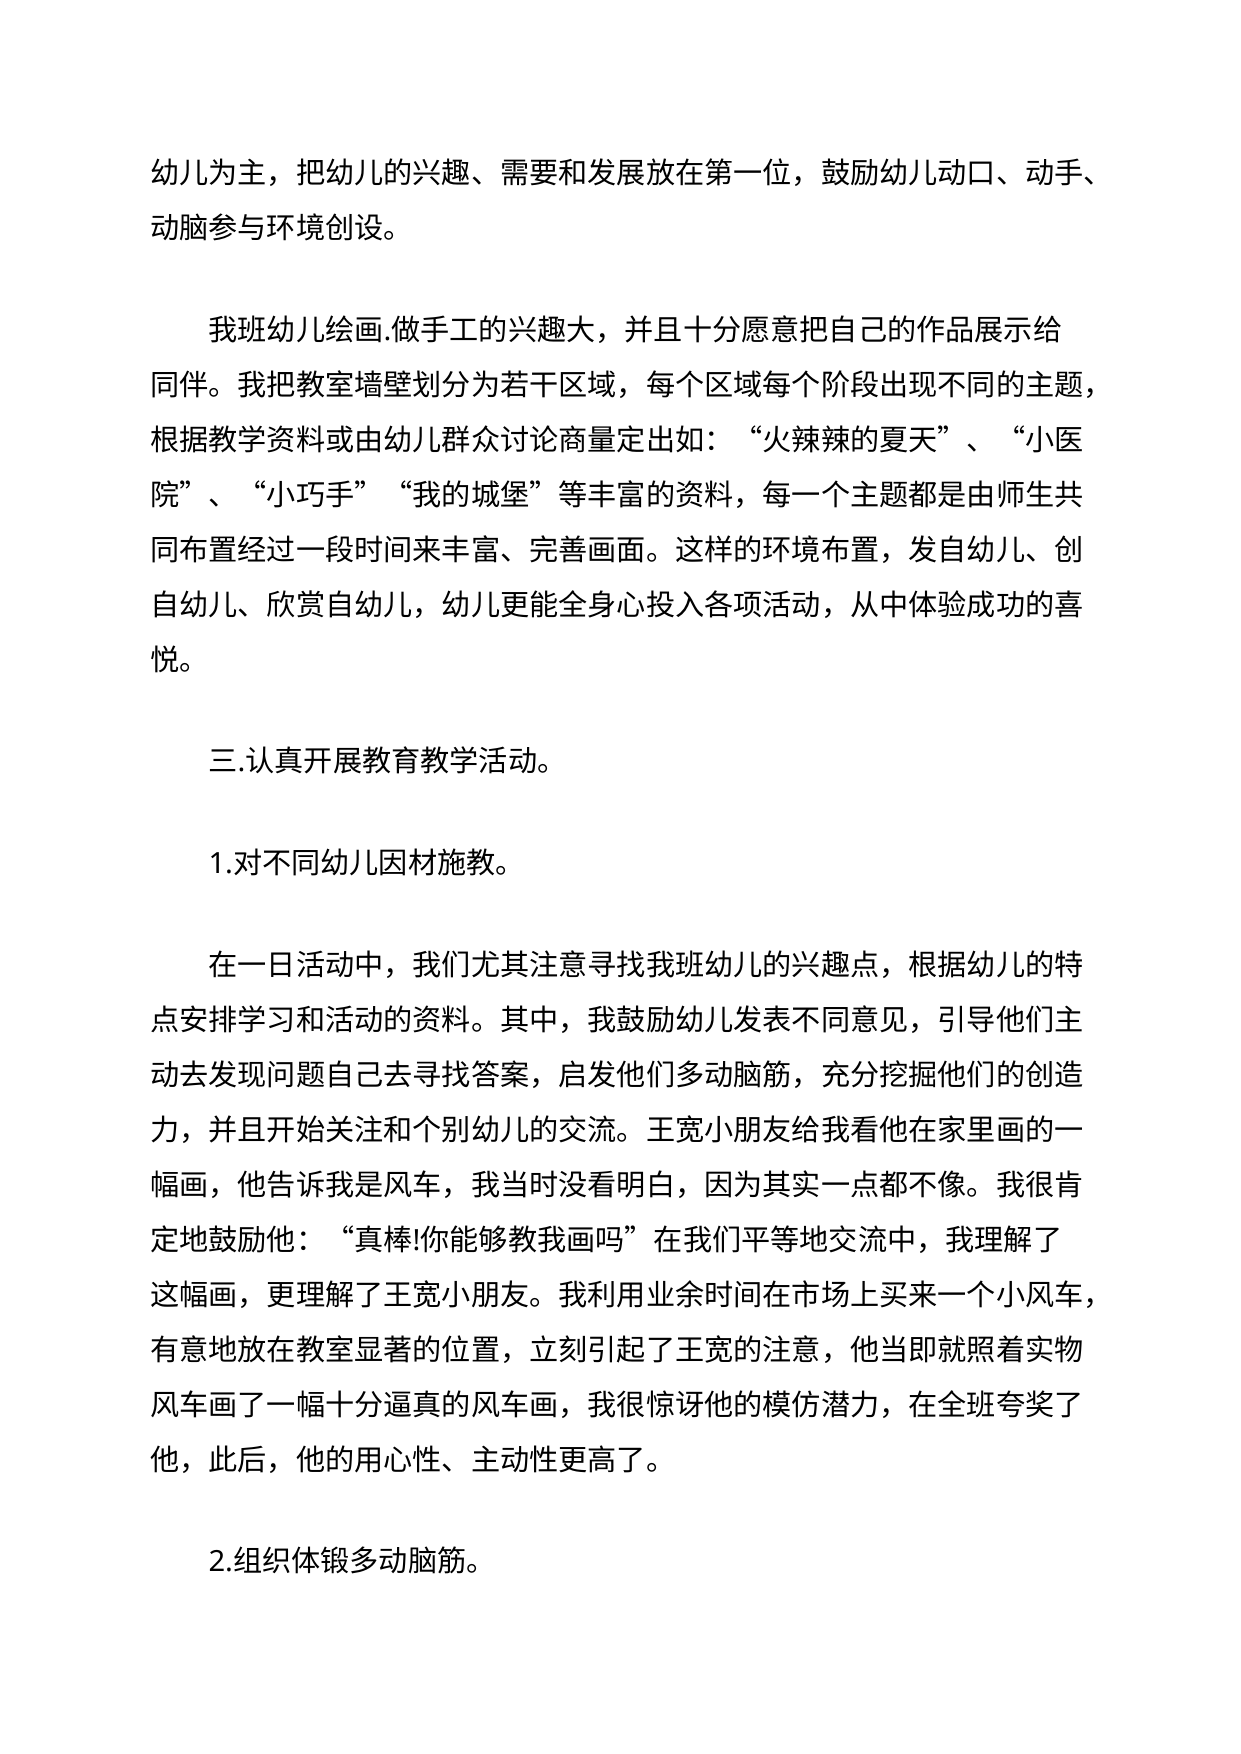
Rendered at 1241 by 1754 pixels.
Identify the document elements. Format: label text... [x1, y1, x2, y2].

text 我班幼儿绘画.做手工的兴趣大，并且十分愿意把自己的作品展示给同伴。我把教室墙壁划分为若干区域，每个区域每个阶段出现不同的主题，根据教学资料或由幼儿群众讨论商量定出如：“火辣辣的夏天”、“小医院”、“小巧手”“我的城堡”等丰富的资料，每一个主题都是由师生共同布置经过一段时间来丰富、完善画面。这样的环境布置，发自幼儿、创自幼儿、欣赏自幼儿，幼儿更能全身心投入各项活动，从中体验成功的喜悦。 [150, 307, 1090, 678]
text 1.对不同幼儿因材施教。 [150, 840, 1090, 882]
text 在一日活动中，我们尤其注意寻找我班幼儿的兴趣点，根据幼儿的特点安排学习和活动的资料。其中，我鼓励幼儿发表不同意见，引导他们主动去发现问题自己去寻找答案，启发他们多动脑筋，充分挖掘他们的创造力，并且开始关注和个别幼儿的交流。王宽小朋友给我看他在家里画的一幅画，他告诉我是风车，我当时没看明白，因为其实一点都不像。我很肯定地鼓励他：“真棒!你能够教我画吗”在我们平等地交流中，我理解了这幅画，更理解了王宽小朋友。我利用业余时间在市场上买来一个小风车，有意地放在教室显著的位置，立刻引起了王宽的注意，他当即就照着实物风车画了一幅十分逼真的风车画，我很惊讶他的模仿潜力，在全班夸奖了他，此后，他的用心性、主动性更高了。 [150, 942, 1090, 1478]
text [150, 150, 1090, 247]
text 2.组织体锻多动脑筋。 [150, 1538, 1090, 1580]
text 三.认真开展教育教学活动。 [150, 738, 1090, 780]
